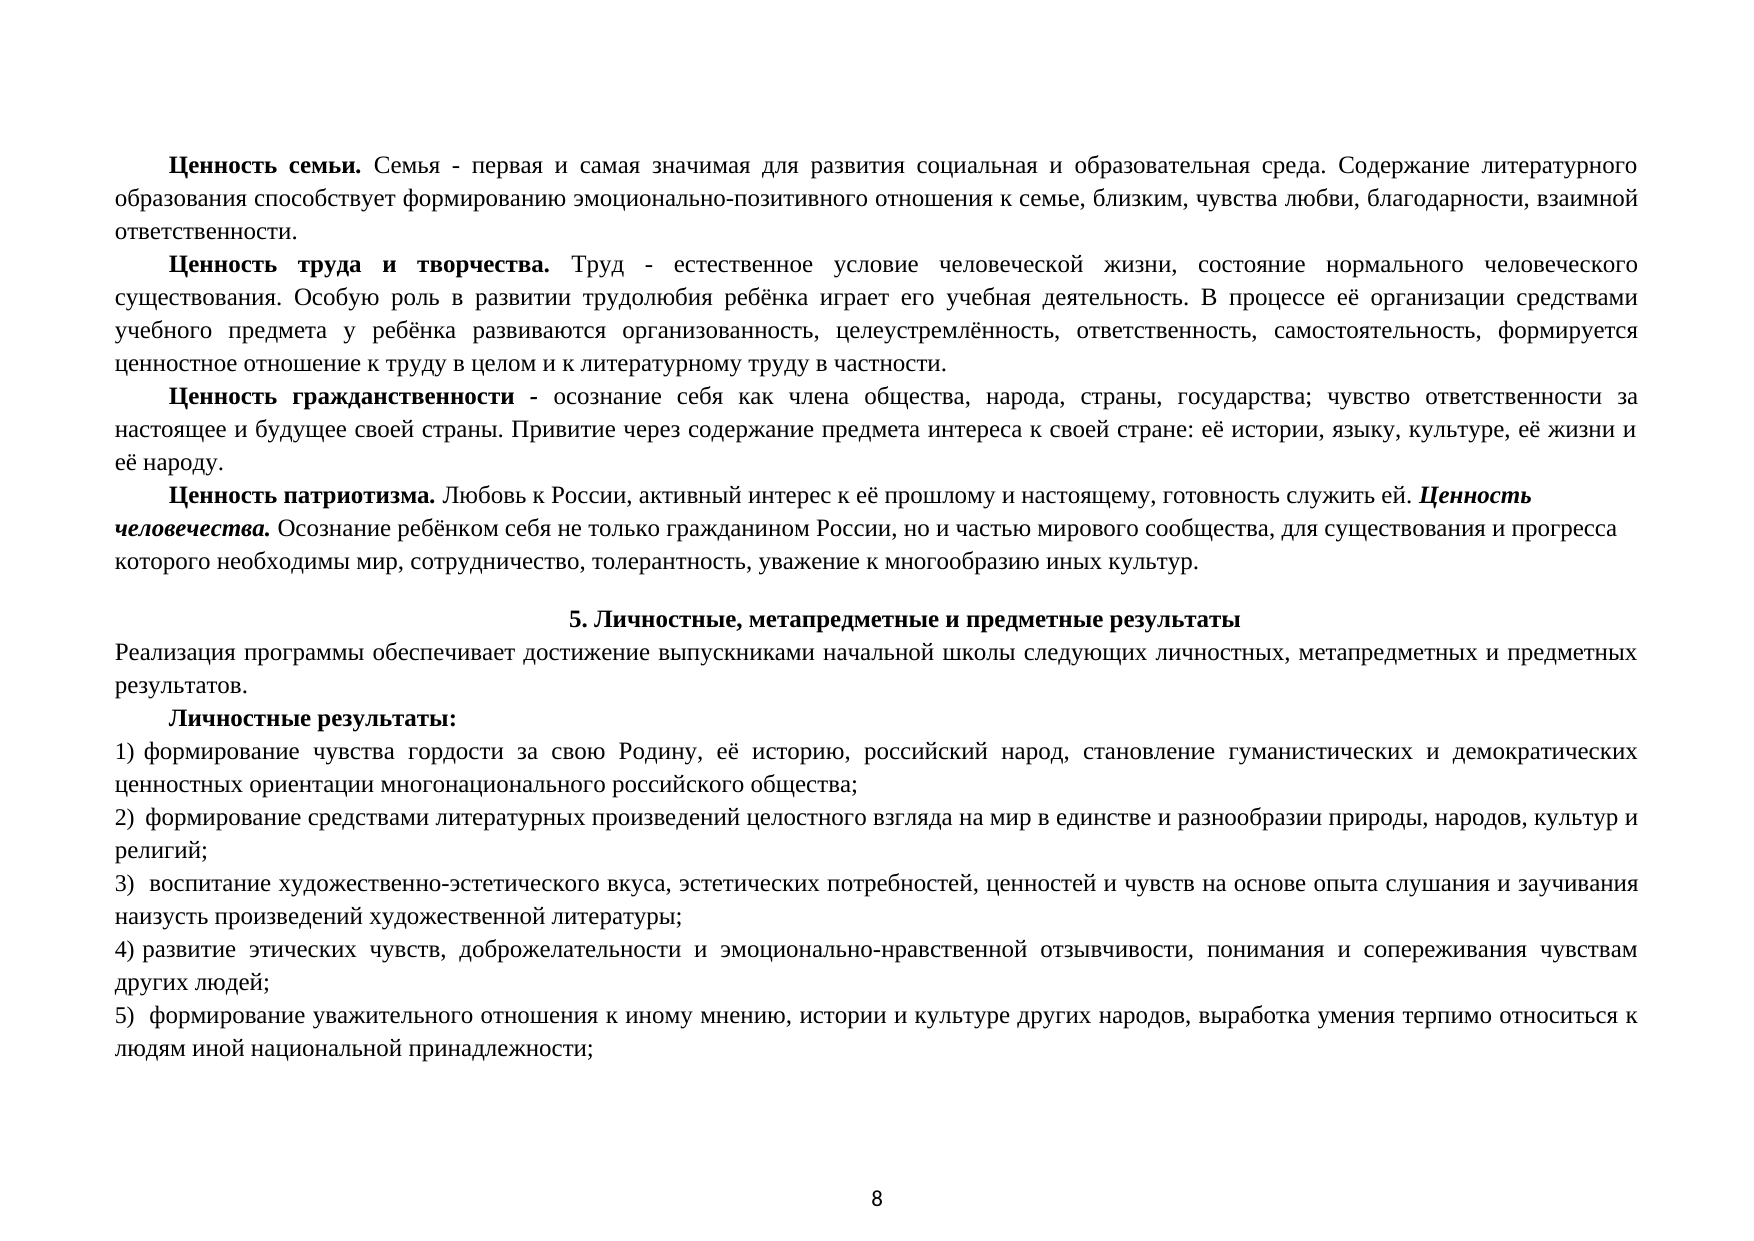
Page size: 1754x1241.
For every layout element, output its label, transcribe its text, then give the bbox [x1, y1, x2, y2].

text Реализация программы обеспечивает достижение выпускниками начальной школы следующих личностных, метапредметных и предметных результатов. [114, 637, 1639, 699]
text Ценность патриотизма. Любовь к России, активный интерес к её прошлому и настоящему, готовность служить ей. Ценность человечества. Осознание ребёнком себя не только гражданином России, но и частью мирового сообщества, для существования и прогресса которого необходимы мир, сотрудничество, толерантность, уважение к многообразию иных культур. [114, 480, 1639, 575]
text Ценность труда и творчества. Труд - естественное условие человеческой жизни, состояние нормального человеческого существования. Особую роль в развитии трудолюбия ребёнка играет его учебная деятельность. В процессе её организации средствами учебного предмета у ребёнка развиваются организованность, целеустремлённость, ответственность, самостоятельность, формируется ценностное отношение к труду в целом и к литературному труду в частности. [114, 249, 1639, 377]
text Ценность гражданственности - осознание себя как члена общества, народа, страны, государства; чувство ответственности за настоящее и будущее своей страны. Привитие через содержание предмета интереса к своей стране: её истории, языку, культуре, её жизни и её народу. [114, 381, 1639, 476]
text 5. Личностные, метапредметные и предметные результаты [114, 604, 1641, 633]
text Ценность семьи. Семья - первая и самая значимая для развития социальная и образовательная среда. Содержание литературного образования способствует формированию эмоционально-позитивного отношения к семье, близким, чувства любви, благодарности, взаимной ответственности. [114, 150, 1639, 245]
text Личностные результаты: [114, 703, 1641, 732]
list развитие этических чувств, доброжелательности и эмоционально-нравственной отзывчивости, понимания и сопереживания чувствам других людей; [114, 934, 1639, 996]
list воспитание художественно-эстетического вкуса, эстетических потребностей, ценностей и чувств на основе опыта слушания и заучивания наизусть произведений художественной литературы; [114, 868, 1639, 930]
list формирование чувства гордости за свою Родину, её историю, российский народ, становление гуманистических и демократических ценностных ориентации многонационального российского общества; [114, 736, 1639, 798]
list формирование средствами литературных произведений целостного взгляда на мир в единстве и разнообразии природы, народов, культур и религий; [114, 802, 1639, 864]
list формирование уважительного отношения к иному мнению, истории и культуре других народов, выработка умения терпимо относиться к людям иной национальной принадлежности; [114, 1001, 1639, 1062]
